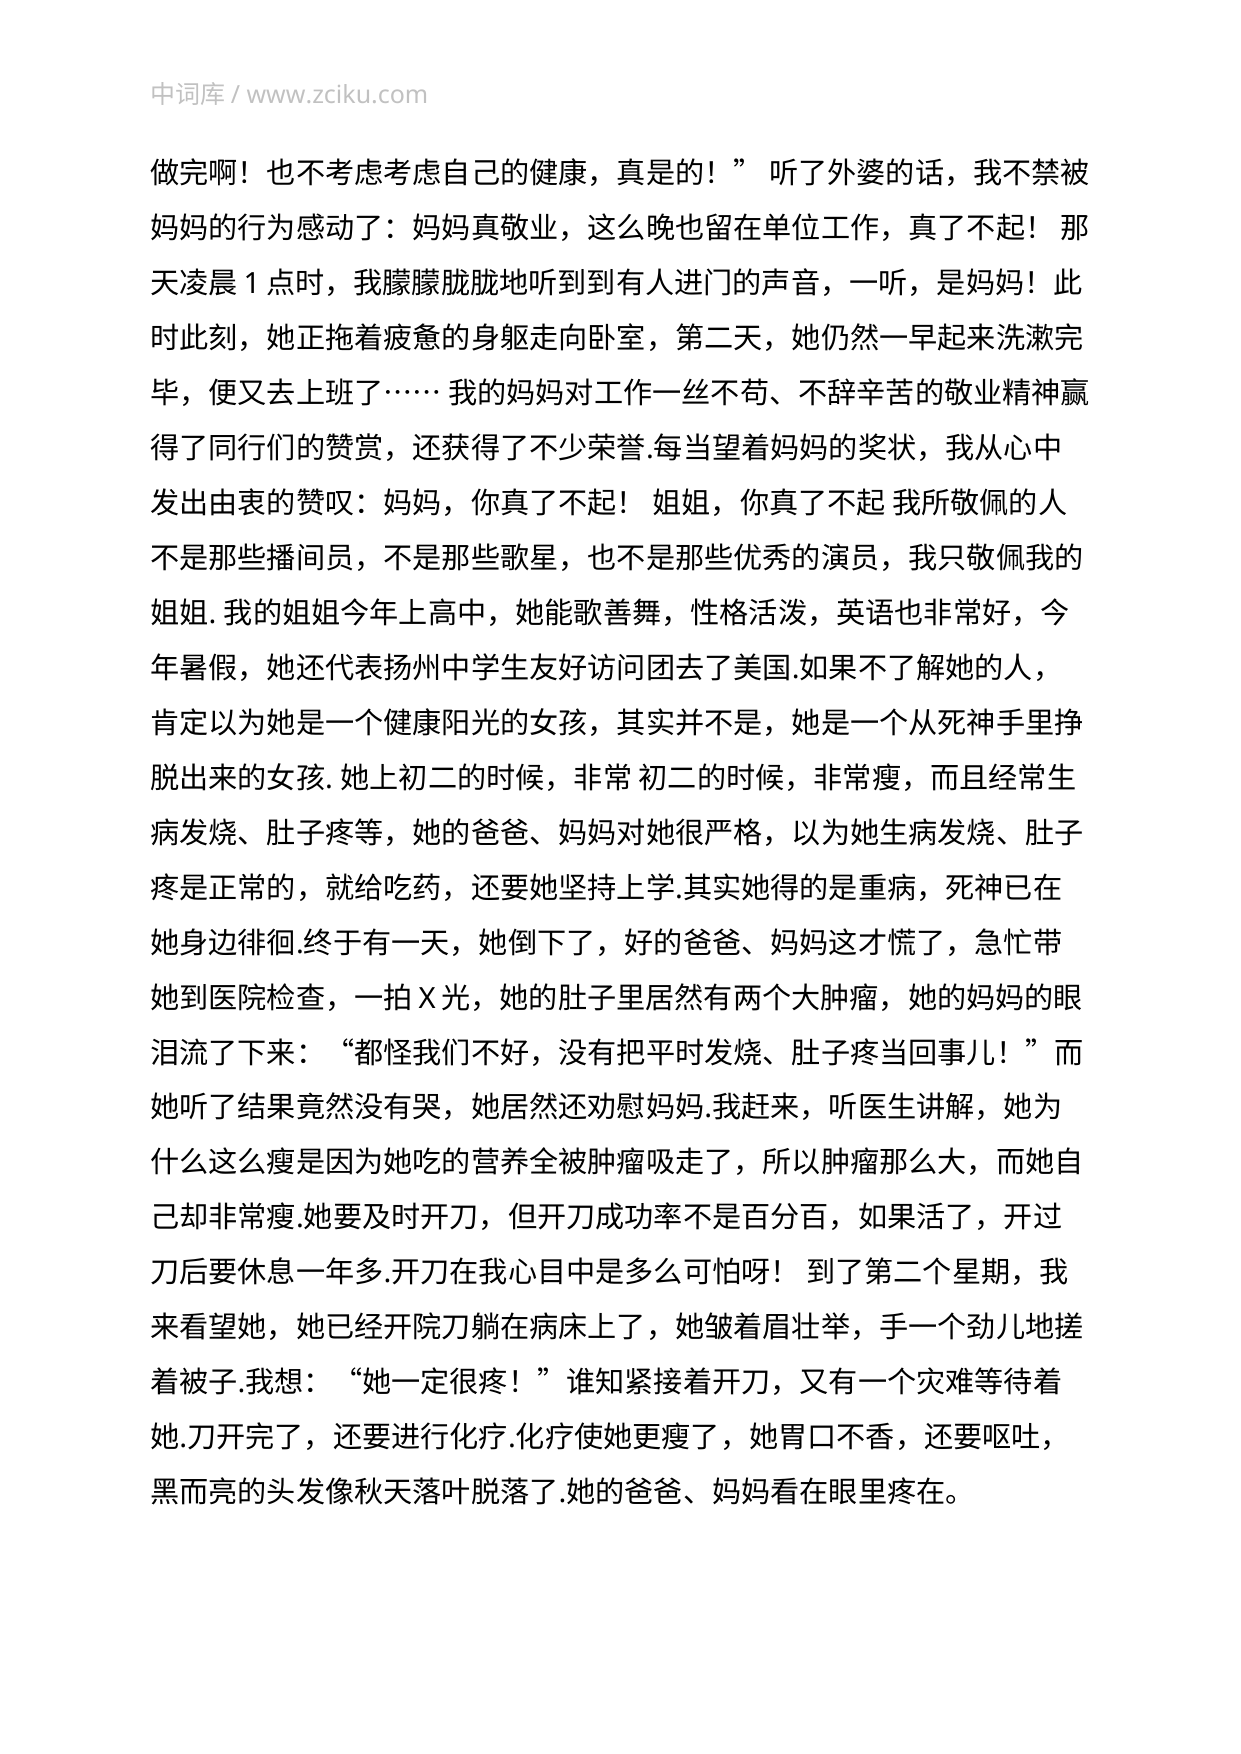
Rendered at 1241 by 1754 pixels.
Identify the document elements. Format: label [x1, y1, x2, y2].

text [150, 150, 1090, 1511]
